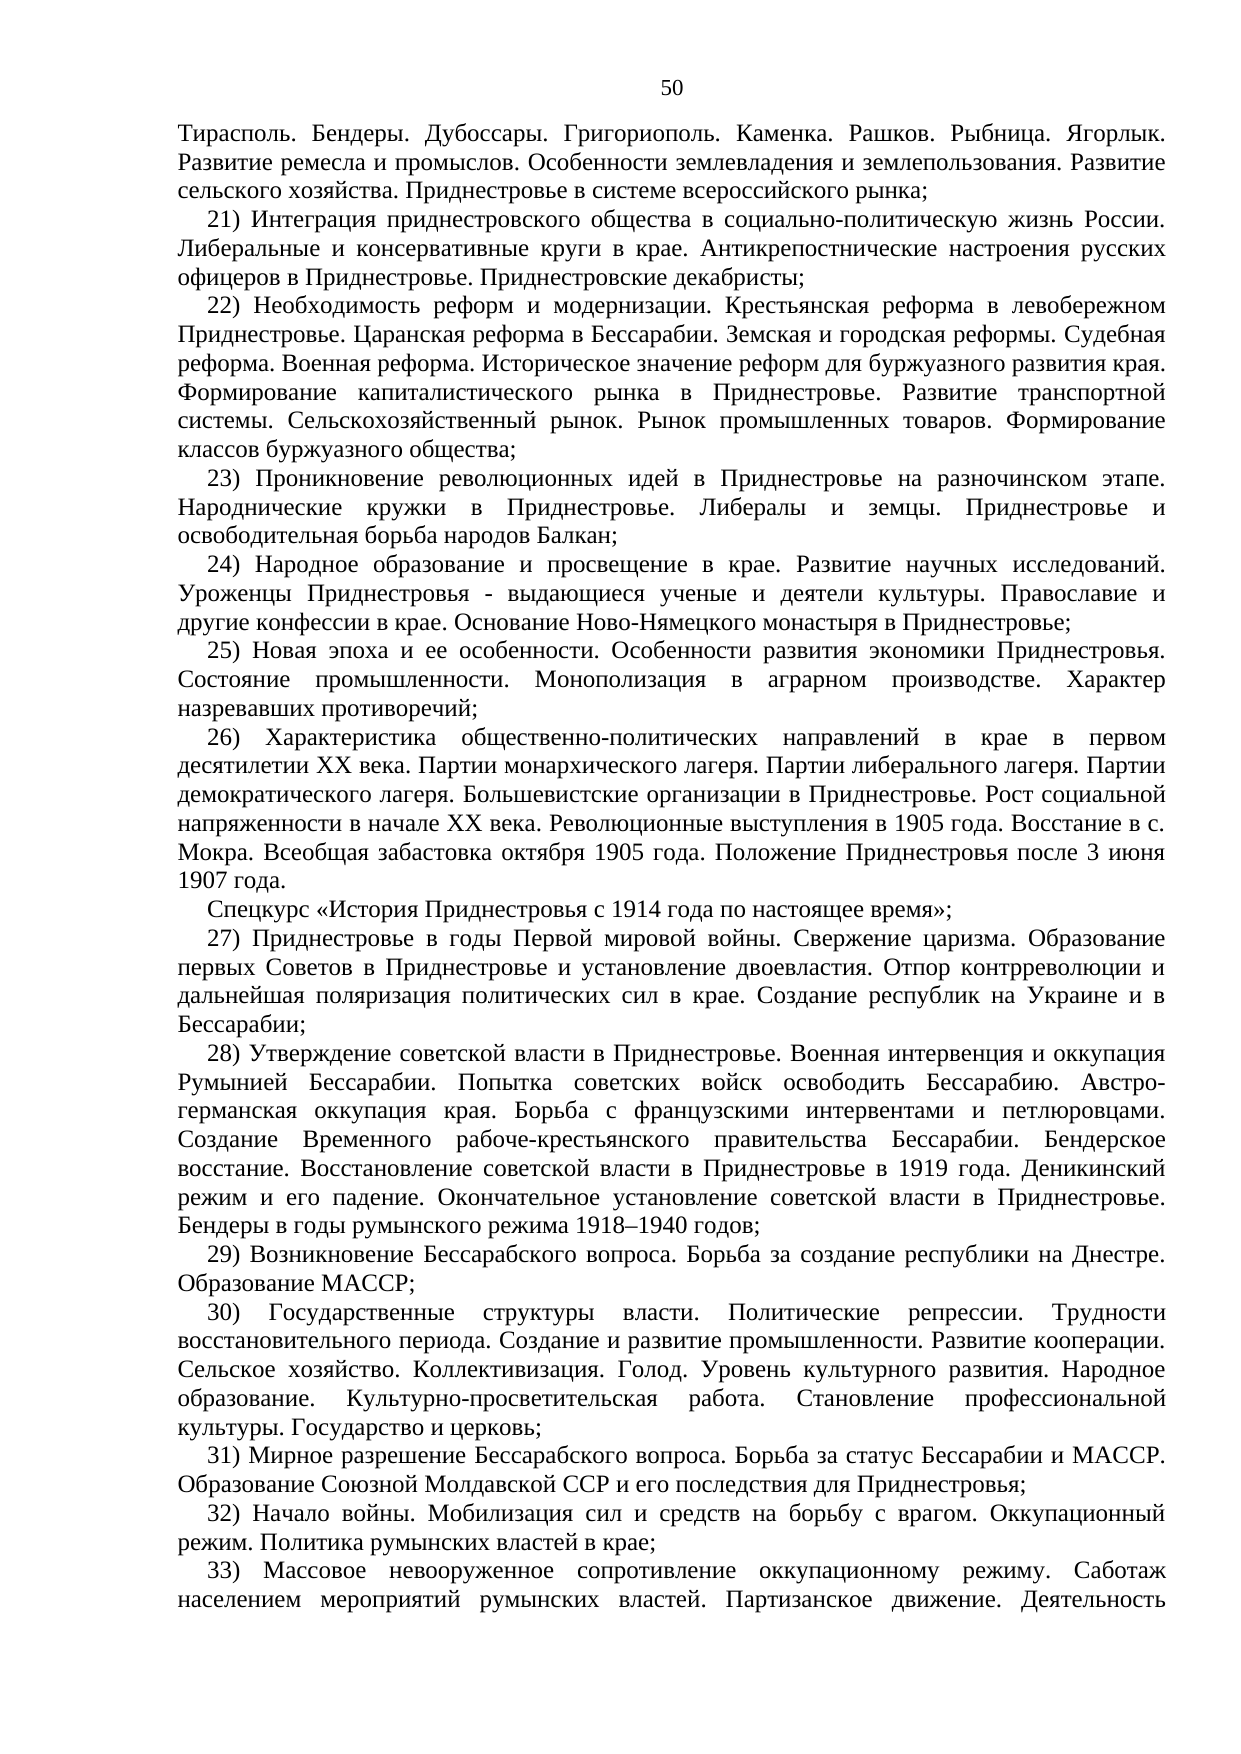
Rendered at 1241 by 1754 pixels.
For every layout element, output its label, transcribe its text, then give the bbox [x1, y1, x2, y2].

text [177, 1556, 1167, 1613]
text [177, 118, 1167, 204]
text 21) Интеграция приднестровского общества в социально-политическую жизнь России. Либеральные и консервативные круги в крае. Антикрепостнические настроения русских офицеров в Приднестровье. Приднестровские декабристы; [177, 204, 1167, 291]
text Спецкурс «История Приднестровья с 1914 года по настоящее время»; [177, 894, 1167, 923]
text 28) Утверждение советской власти в Приднестровье. Военная интервенция и оккупация Румынией Бессарабии. Попытка советских войск освободить Бессарабию. Австро-германская оккупация края. Борьба с французскими интервентами и петлюровцами. Создание Временного рабоче-крестьянского правительства Бессарабии. Бендерское восстание. Восстановление советской власти в Приднестровье в 1919 года. Деникинский режим и его падение. Окончательное установление советской власти в Приднестровье. Бендеры в годы румынского режима 1918–1940 годов; [177, 1038, 1167, 1239]
text 29) Возникновение Бессарабского вопроса. Борьба за создание республики на Днестре. Образование МАССР; [177, 1239, 1167, 1297]
text 22) Необходимость реформ и модернизации. Крестьянская реформа в левобережном Приднестровье. Царанская реформа в Бессарабии. Земская и городская реформы. Судебная реформа. Военная реформа. Историческое значение реформ для буржуазного развития края. Формирование капиталистического рынка в Приднестровье. Развитие транспортной системы. Сельскохозяйственный рынок. Рынок промышленных товаров. Формирование классов буржуазного общества; [177, 291, 1167, 463]
text 27) Приднестровье в годы Первой мировой войны. Свержение царизма. Образование первых Советов в Приднестровье и установление двоевластия. Отпор контрреволюции и дальнейшая поляризация политических сил в крае. Создание республик на Украине и в Бессарабии; [177, 923, 1167, 1038]
text 32) Начало войны. Мобилизация сил и средств на борьбу с врагом. Оккупационный режим. Политика румынских властей в крае; [177, 1498, 1167, 1556]
text 24) Народное образование и просвещение в крае. Развитие научных исследований. Уроженцы Приднестровья - выдающиеся ученые и деятели культуры. Православие и другие конфессии в крае. Основание Ново-Нямецкого монастыря в Приднестровье; [177, 549, 1167, 636]
text 30) Государственные структуры власти. Политические репрессии. Трудности восстановительного периода. Создание и развитие промышленности. Развитие кооперации. Сельское хозяйство. Коллективизация. Голод. Уровень культурного развития. Народное образование. Культурно-просветительская работа. Становление профессиональной культуры. Государство и церковь; [177, 1297, 1167, 1441]
text 25) Новая эпоха и ее особенности. Особенности развития экономики Приднестровья. Состояние промышленности. Монополизация в аграрном производстве. Характер назревавших противоречий; [177, 636, 1167, 722]
text 26) Характеристика общественно-политических направлений в крае в первом десятилетии ХХ века. Партии монархического лагеря. Партии либерального лагеря. Партии демократического лагеря. Большевистские организации в Приднестровье. Рост социальной напряженности в начале XX века. Революционные выступления в 1905 года. Восстание в с. Мокра. Всеобщая забастовка октября 1905 года. Положение Приднестровья после 3 июня 1907 года. [177, 722, 1167, 894]
text 23) Проникновение революционных идей в Приднестровье на разночинском этапе. Народнические кружки в Приднестровье. Либералы и земцы. Приднестровье и освободительная борьба народов Балкан; [177, 463, 1167, 549]
text 31) Мирное разрешение Бессарабского вопроса. Борьба за статус Бессарабии и МАССР. Образование Союзной Молдавской ССР и его последствия для Приднестровья; [177, 1441, 1167, 1498]
